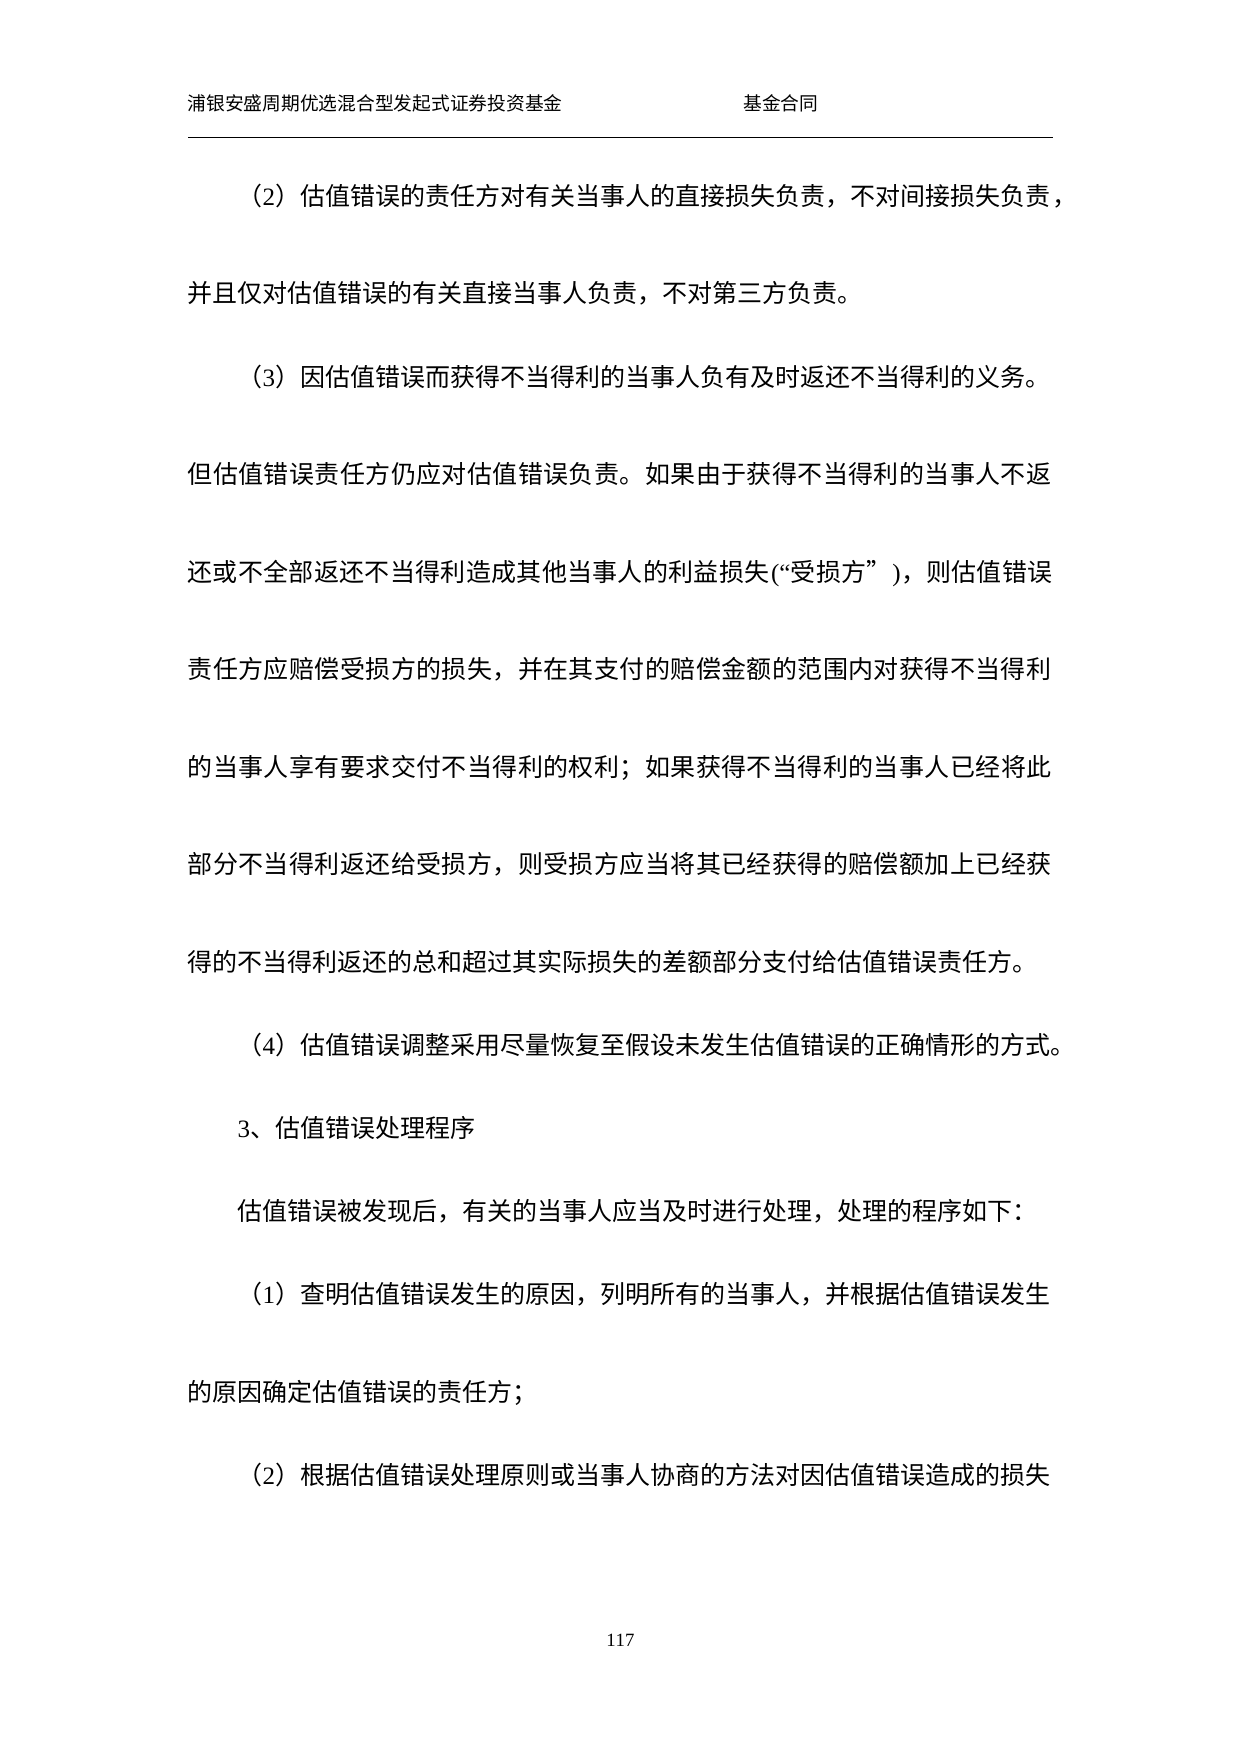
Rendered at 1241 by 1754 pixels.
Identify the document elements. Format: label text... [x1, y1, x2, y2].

text （3）因估值错误而获得不当得利的当事人负有及时返还不当得利的义务。但估值错误责任方仍应对估值错误负责。如果由于获得不当得利的当事人不返还或不全部返还不当得利造成其他当事人的利益损失(“受损方”)，则估值错误责任方应赔偿受损方的损失，并在其支付的赔偿金额的范围内对获得不当得利的当事人享有要求交付不当得利的权利；如果获得不当得利的当事人已经将此部分不当得利返还给受损方，则受损方应当将其已经获得的赔偿额加上已经获得的不当得利返还的总和超过其实际损失的差额部分支付给估值错误责任方。 [187, 343, 1053, 993]
text 估值错误被发现后，有关的当事人应当及时进行处理，处理的程序如下： [187, 1177, 1053, 1242]
text （1）查明估值错误发生的原因，列明所有的当事人，并根据估值错误发生的原因确定估值错误的责任方； [187, 1260, 1053, 1423]
text 3、估值错误处理程序 [187, 1094, 1053, 1159]
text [187, 1441, 1053, 1506]
text （2）估值错误的责任方对有关当事人的直接损失负责，不对间接损失负责，并且仅对估值错误的有关直接当事人负责，不对第三方负责。 [187, 162, 1053, 324]
text （4）估值错误调整采用尽量恢复至假设未发生估值错误的正确情形的方式。 [187, 1011, 1053, 1076]
